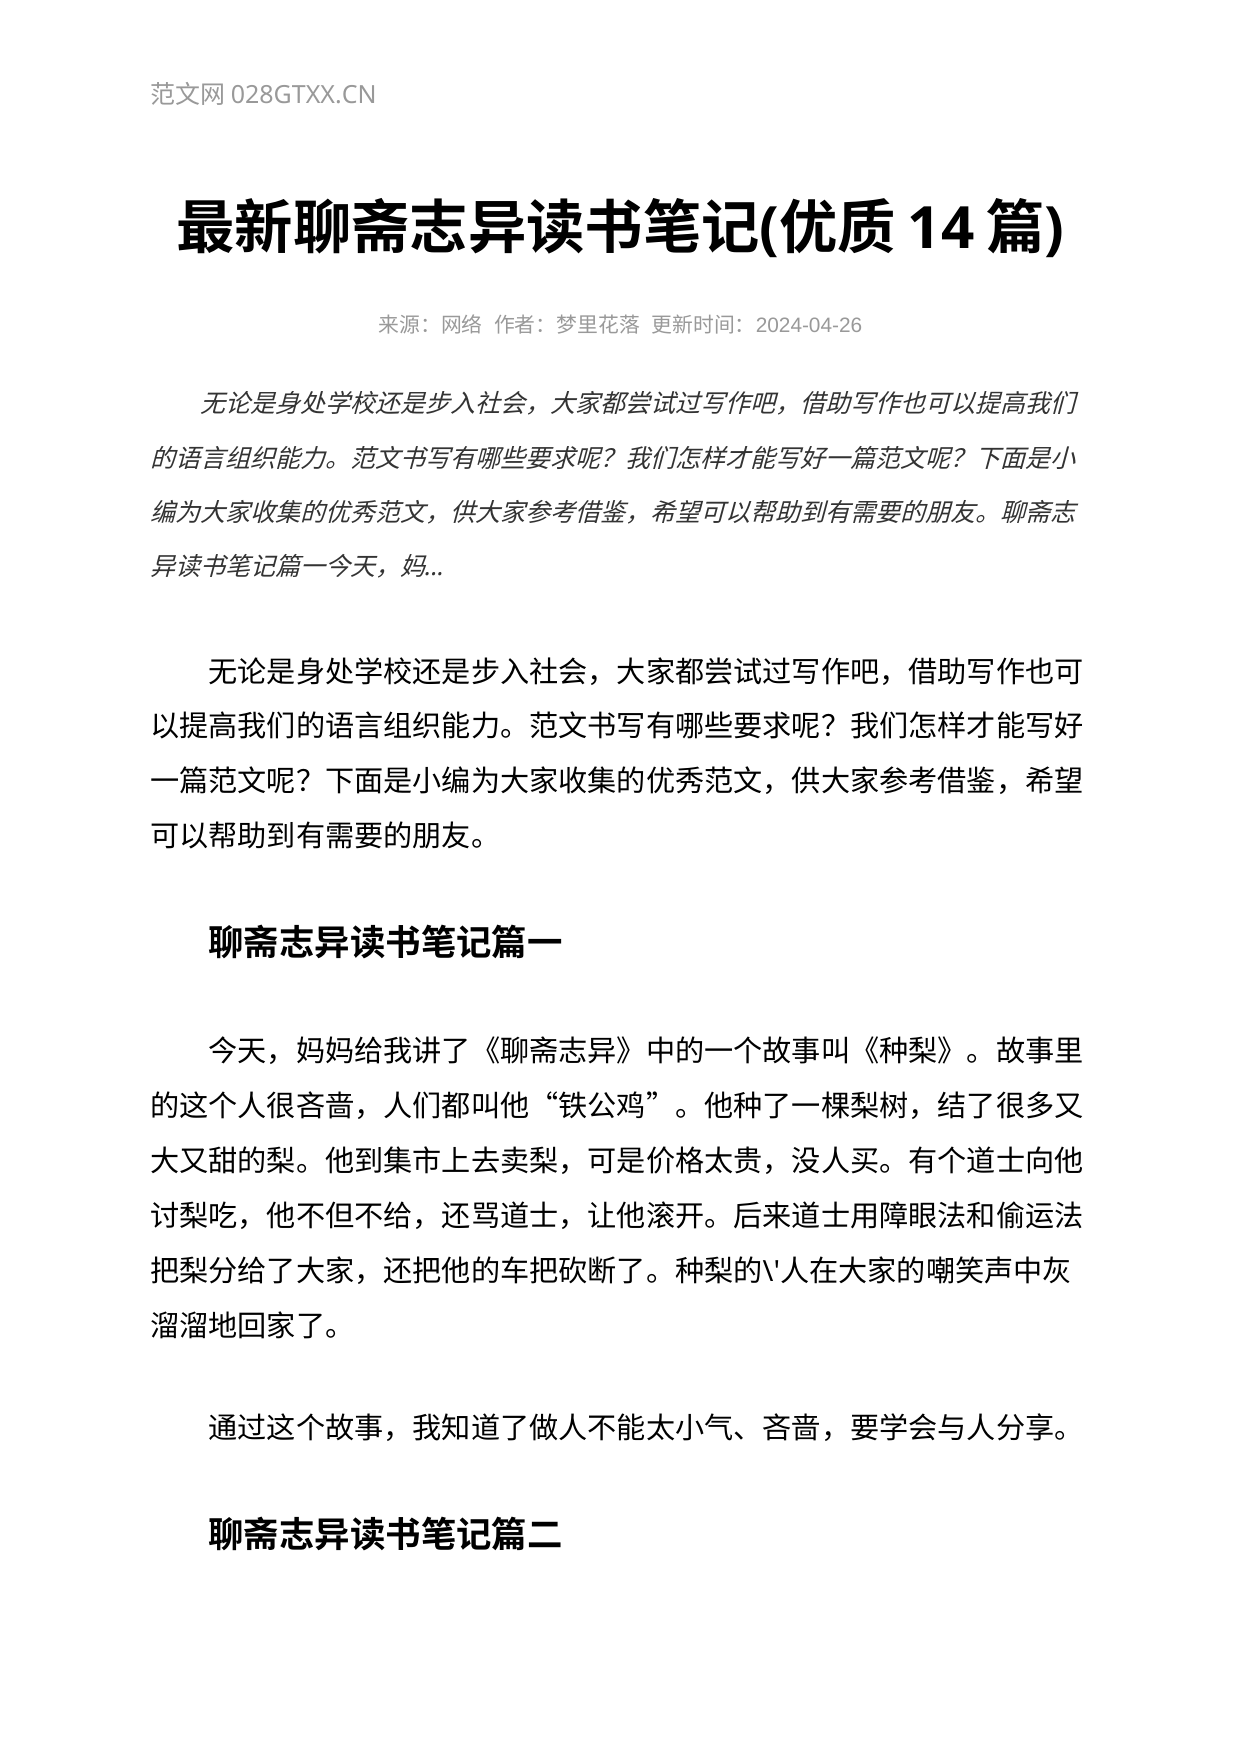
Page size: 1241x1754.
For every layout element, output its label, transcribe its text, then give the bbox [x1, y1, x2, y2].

text 聊斋志异读书笔记篇一 [150, 914, 1090, 966]
text 无论是身处学校还是步入社会，大家都尝试过写作吧，借助写作也可以提高我们的语言组织能力。范文书写有哪些要求呢？我们怎样才能写好一篇范文呢？下面是小编为大家收集的优秀范文，供大家参考借鉴，希望可以帮助到有需要的朋友。 [150, 648, 1090, 855]
text 今天，妈妈给我讲了《聊斋志异》中的一个故事叫《种梨》。故事里的这个人很吝啬，人们都叫他“铁公鸡”。他种了一棵梨树，结了很多又大又甜的梨。他到集市上去卖梨，可是价格太贵，没人买。有个道士向他讨梨吃，他不但不给，还骂道士，让他滚开。后来道士用障眼法和偷运法把梨分给了大家，还把他的车把砍断了。种梨的\'人在大家的嘲笑声中灰溜溜地回家了。 [150, 1028, 1090, 1345]
text 来源：网络 作者：梦里花落 更新时间：2024-04-26 [150, 313, 1090, 337]
text 通过这个故事，我知道了做人不能太小气、吝啬，要学会与人分享。 [150, 1404, 1090, 1447]
text 无论是身处学校还是步入社会，大家都尝试过写作吧，借助写作也可以提高我们的语言组织能力。范文书写有哪些要求呢？我们怎样才能写好一篇范文呢？下面是小编为大家收集的优秀范文，供大家参考借鉴，希望可以帮助到有需要的朋友。聊斋志异读书笔记篇一今天，妈... [150, 384, 1090, 583]
text 聊斋志异读书笔记篇二 [150, 1506, 1090, 1557]
subtitle 最新聊斋志异读书笔记(优质14篇) [150, 181, 1090, 266]
